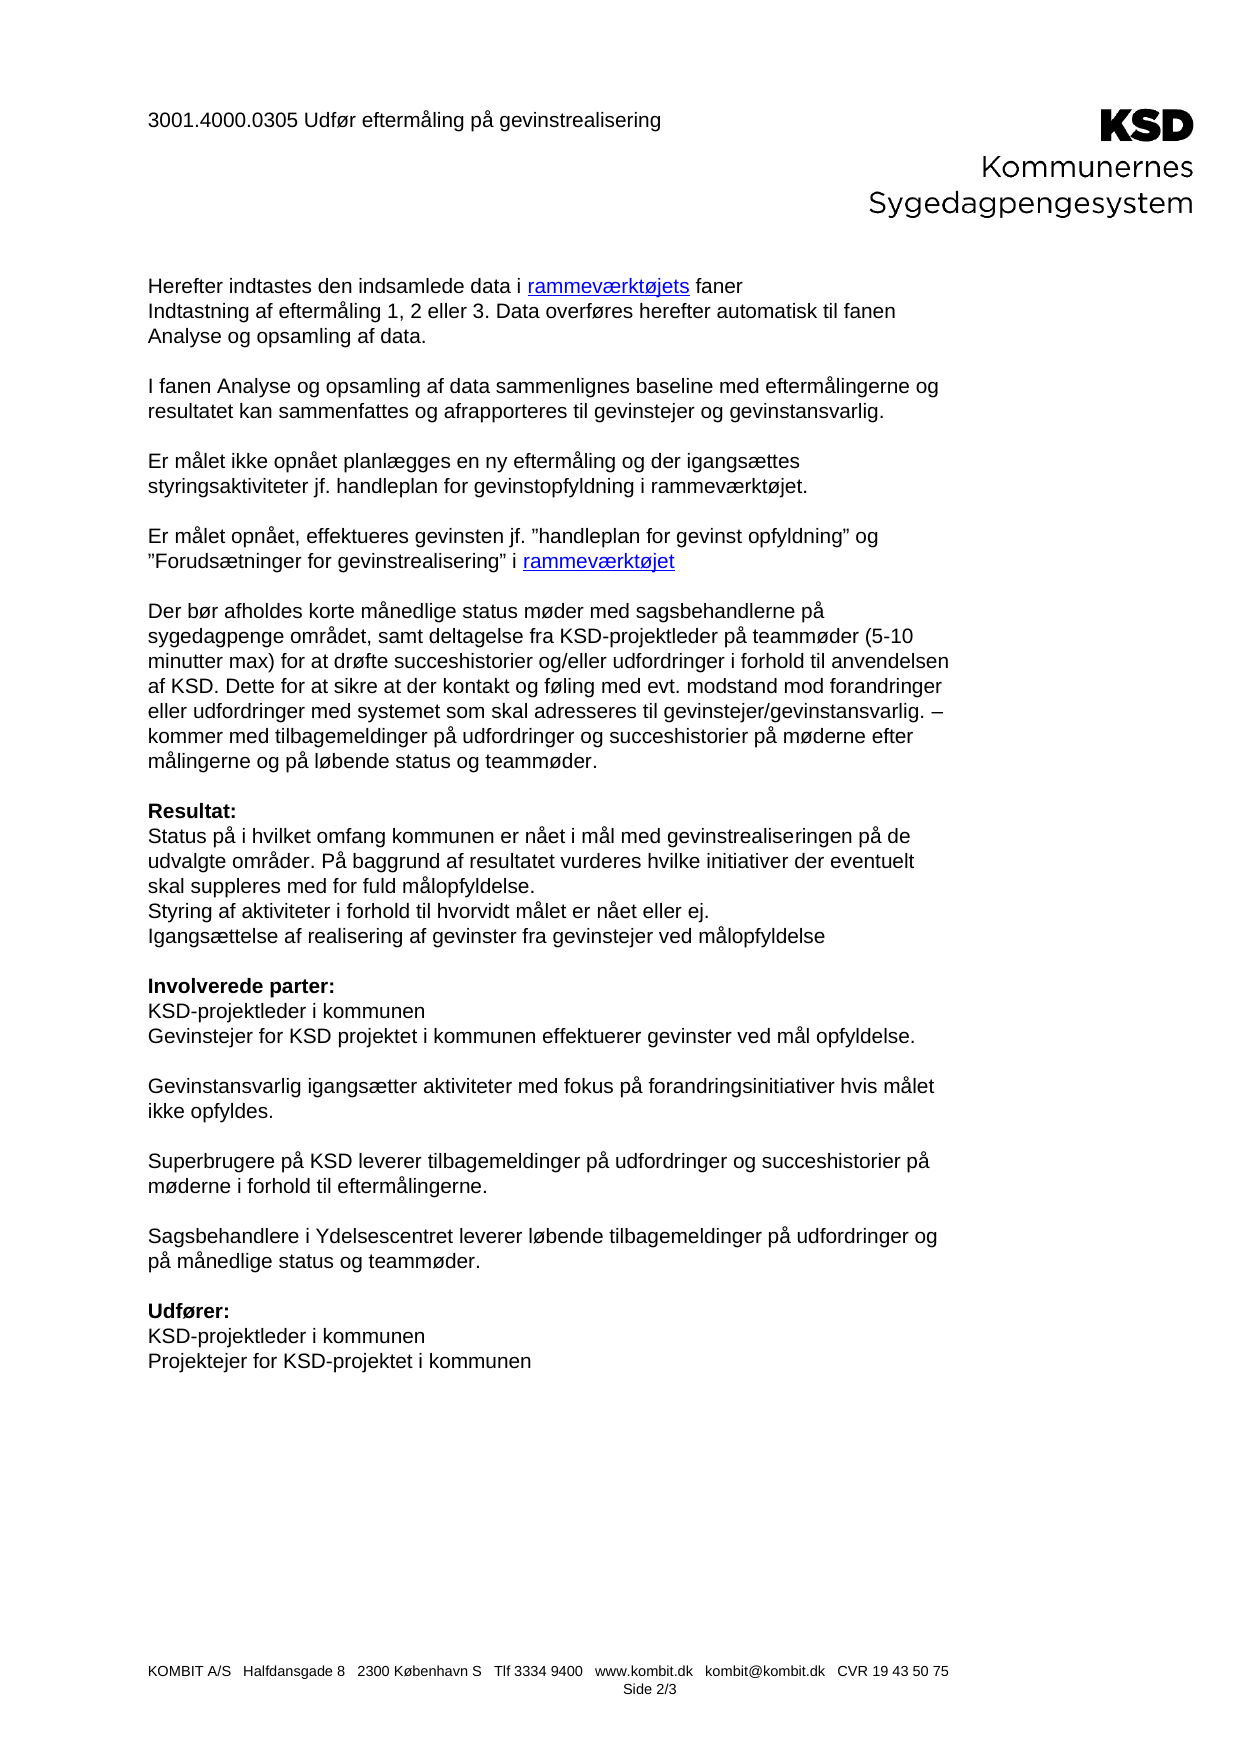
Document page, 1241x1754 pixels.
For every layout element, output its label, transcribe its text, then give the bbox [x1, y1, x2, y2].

text Indtastning af eftermåling 1, 2 eller 3. Data overføres herefter automatisk til fanen Analyse og opsamling af data. [148, 298, 957, 348]
text Er målet opnået, effektueres gevinsten jf. ”handleplan for gevinst opfyldning” og ”Forudsætninger for gevinstrealisering” i rammeværktøjet [148, 523, 957, 573]
text Styring af aktiviteter i forhold til hvorvidt målet er nået eller ej. [148, 898, 957, 923]
text I fanen Analyse og opsamling af data sammenlignes baseline med eftermålingerne og resultatet kan sammenfattes og afrapporteres til gevinstejer og gevinstansvarlig. [148, 373, 957, 423]
text Der bør afholdes korte månedlige status møder med sagsbehandlerne på sygedagpenge området, samt deltagelse fra KSD-projektleder på teammøder (5-10 minutter max) for at drøfte succeshistorier og/eller udfordringer i forhold til anvendelsen af KSD. Dette for at sikre at der kontakt og føling med evt. modstand mod forandringer eller udfordringer med systemet som skal adresseres til gevinstejer/gevinstansvarlig. – kommer med tilbagemeldinger på udfordringer og succeshistorier på møderne efter målingerne og på løbende status og teammøder. [148, 598, 957, 773]
text Resultat: [148, 798, 957, 823]
text KSD-projektleder i kommunen Projektejer for KSD-projektet i kommunen [148, 1323, 957, 1373]
picture [862, 100, 1196, 223]
text Er målet ikke opnået planlægges en ny eftermåling og der igangsættes styringsaktiviteter jf. handleplan for gevinstopfyldning i rammeværktøjet. [148, 448, 957, 498]
text Udfører: [148, 1298, 957, 1323]
text Status på i hvilket omfang kommunen er nået i mål med gevinstrealiseringen på de udvalgte områder. På baggrund af resultatet vurderes hvilke initiativer der eventuelt skal suppleres med for fuld målopfyldelse. [148, 823, 957, 898]
text Sagsbehandlere i Ydelsescentret leverer løbende tilbagemeldinger på udfordringer og på månedlige status og teammøder. [148, 1223, 957, 1273]
text Gevinstansvarlig igangsætter aktiviteter med fokus på forandringsinitiativer hvis målet ikke opfyldes. [148, 1073, 957, 1123]
text KSD-projektleder i kommunen Gevinstejer for KSD projektet i kommunen effektuerer gevinster ved mål opfyldelse. [148, 998, 957, 1048]
text Herefter indtastes den indsamlede data i rammeværktøjets faner [148, 273, 957, 298]
text Igangsættelse af realisering af gevinster fra gevinstejer ved målopfyldelse [148, 923, 957, 948]
text Involverede parter: [148, 973, 957, 998]
text Superbrugere på KSD leverer tilbagemeldinger på udfordringer og succeshistorier på møderne i forhold til eftermålingerne. [148, 1148, 957, 1198]
